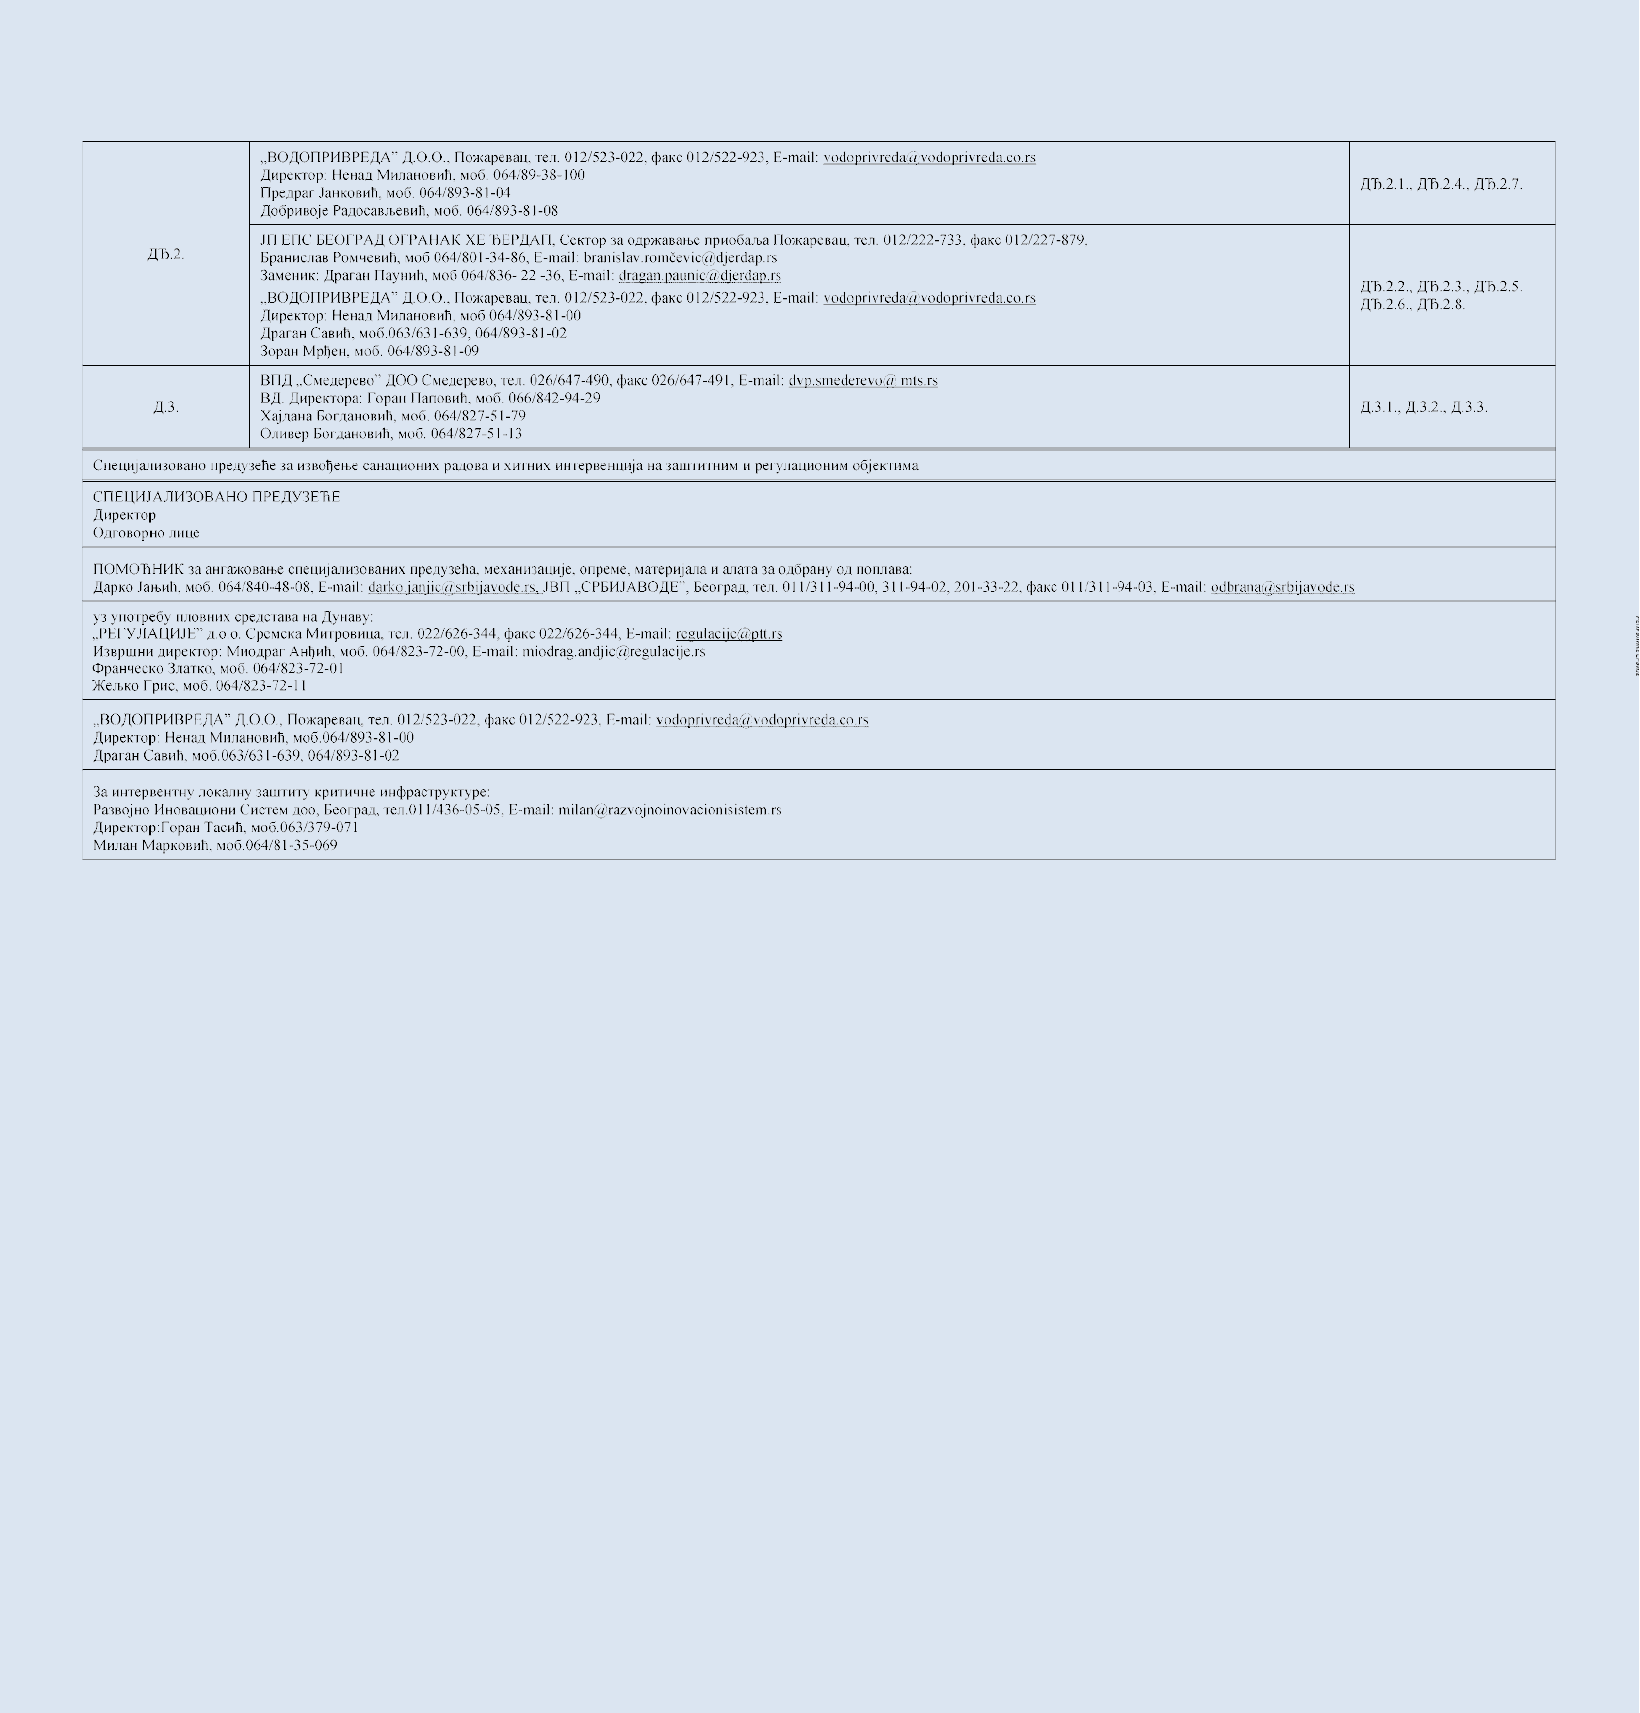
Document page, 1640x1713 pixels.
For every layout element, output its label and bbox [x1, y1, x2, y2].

picture [82, 141, 1556, 860]
